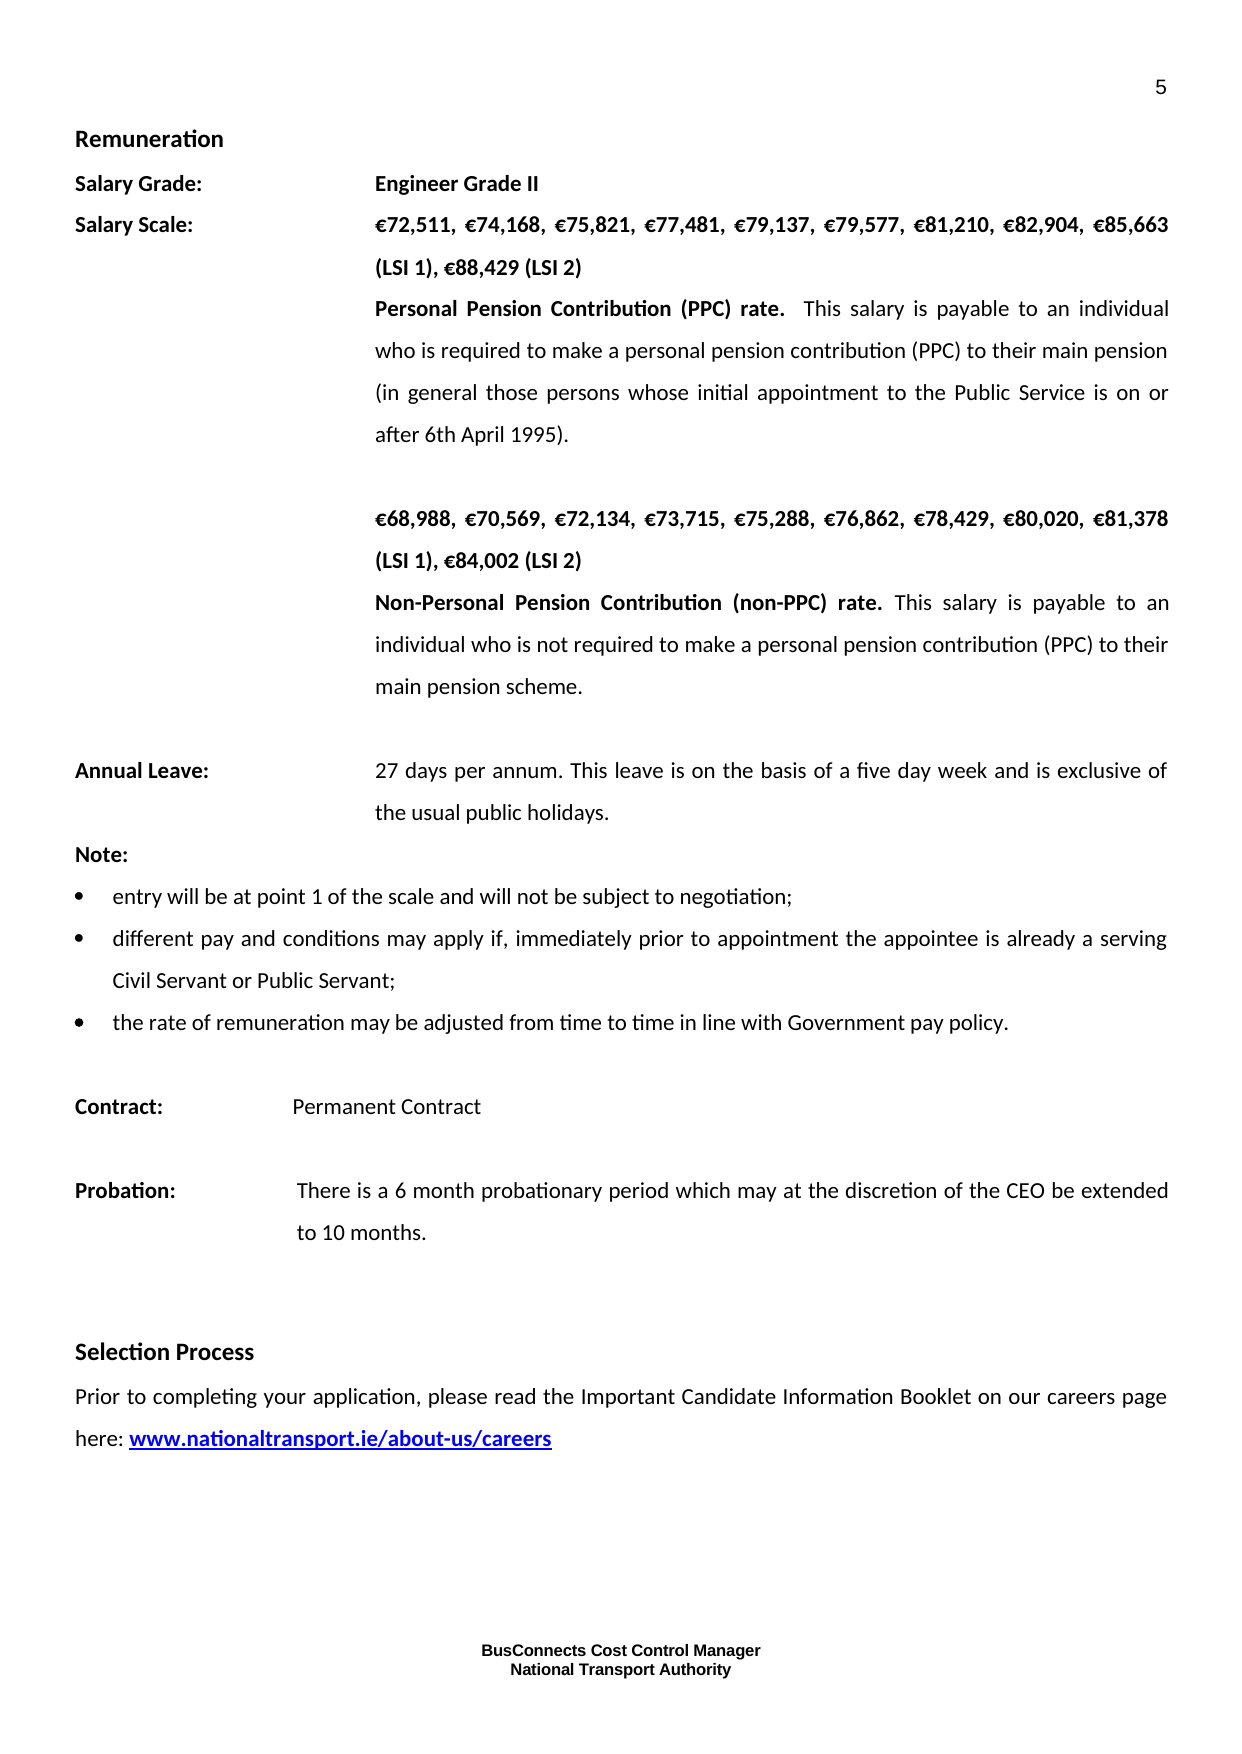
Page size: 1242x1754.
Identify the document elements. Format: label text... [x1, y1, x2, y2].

text Salary Grade: Engineer Grade II [75, 169, 1170, 197]
text Contract: Permanent Contract [75, 1092, 1170, 1120]
list entry will be at point 1 of the scale and will not be subject to negotiation; [75, 882, 1170, 910]
text Personal Pension Contribution (PPC) rate. This salary is payable to an individual who is required to make a personal pension contribution (PPC) to their main pension (in general those persons whose initial appointment to the Public Service is on or after 6th April 1995). [375, 294, 1170, 448]
text Selection Process [75, 1336, 1170, 1367]
text Annual Leave: 27 days per annum. This leave is on the basis of a five day week and is exclusive of the usual public holidays. [75, 756, 1170, 826]
text Remuneration [75, 123, 1170, 153]
text Probation: There is a 6 month probationary period which may at the discretion of the CEO be extended to 10 months. [75, 1176, 1170, 1246]
text €68,988, €70,569, €72,134, €73,715, €75,288, €76,862, €78,429, €80,020, €81,378 (LSI 1), €84,002 (LSI 2) [375, 504, 1170, 574]
text Salary Scale: €72,511, €74,168, €75,821, €77,481, €79,137, €79,577, €81,210, €82,904, €85,663 (LSI 1), €88,429 (LSI 2) [75, 211, 1170, 281]
list different pay and conditions may apply if, immediately prior to appointment the appointee is already a serving Civil Servant or Public Servant; [75, 924, 1170, 994]
list the rate of remuneration may be adjusted from time to time in line with Government pay policy. [75, 1008, 1170, 1036]
text Non-Personal Pension Contribution (non-PPC) rate. This salary is payable to an individual who is not required to make a personal pension contribution (PPC) to their main pension scheme. [375, 588, 1170, 700]
text Note: [75, 840, 1170, 868]
text Prior to completing your application, please read the Important Candidate Information Booklet on our careers page here: www.nationaltransport.ie/about-us/careers [75, 1382, 1170, 1452]
